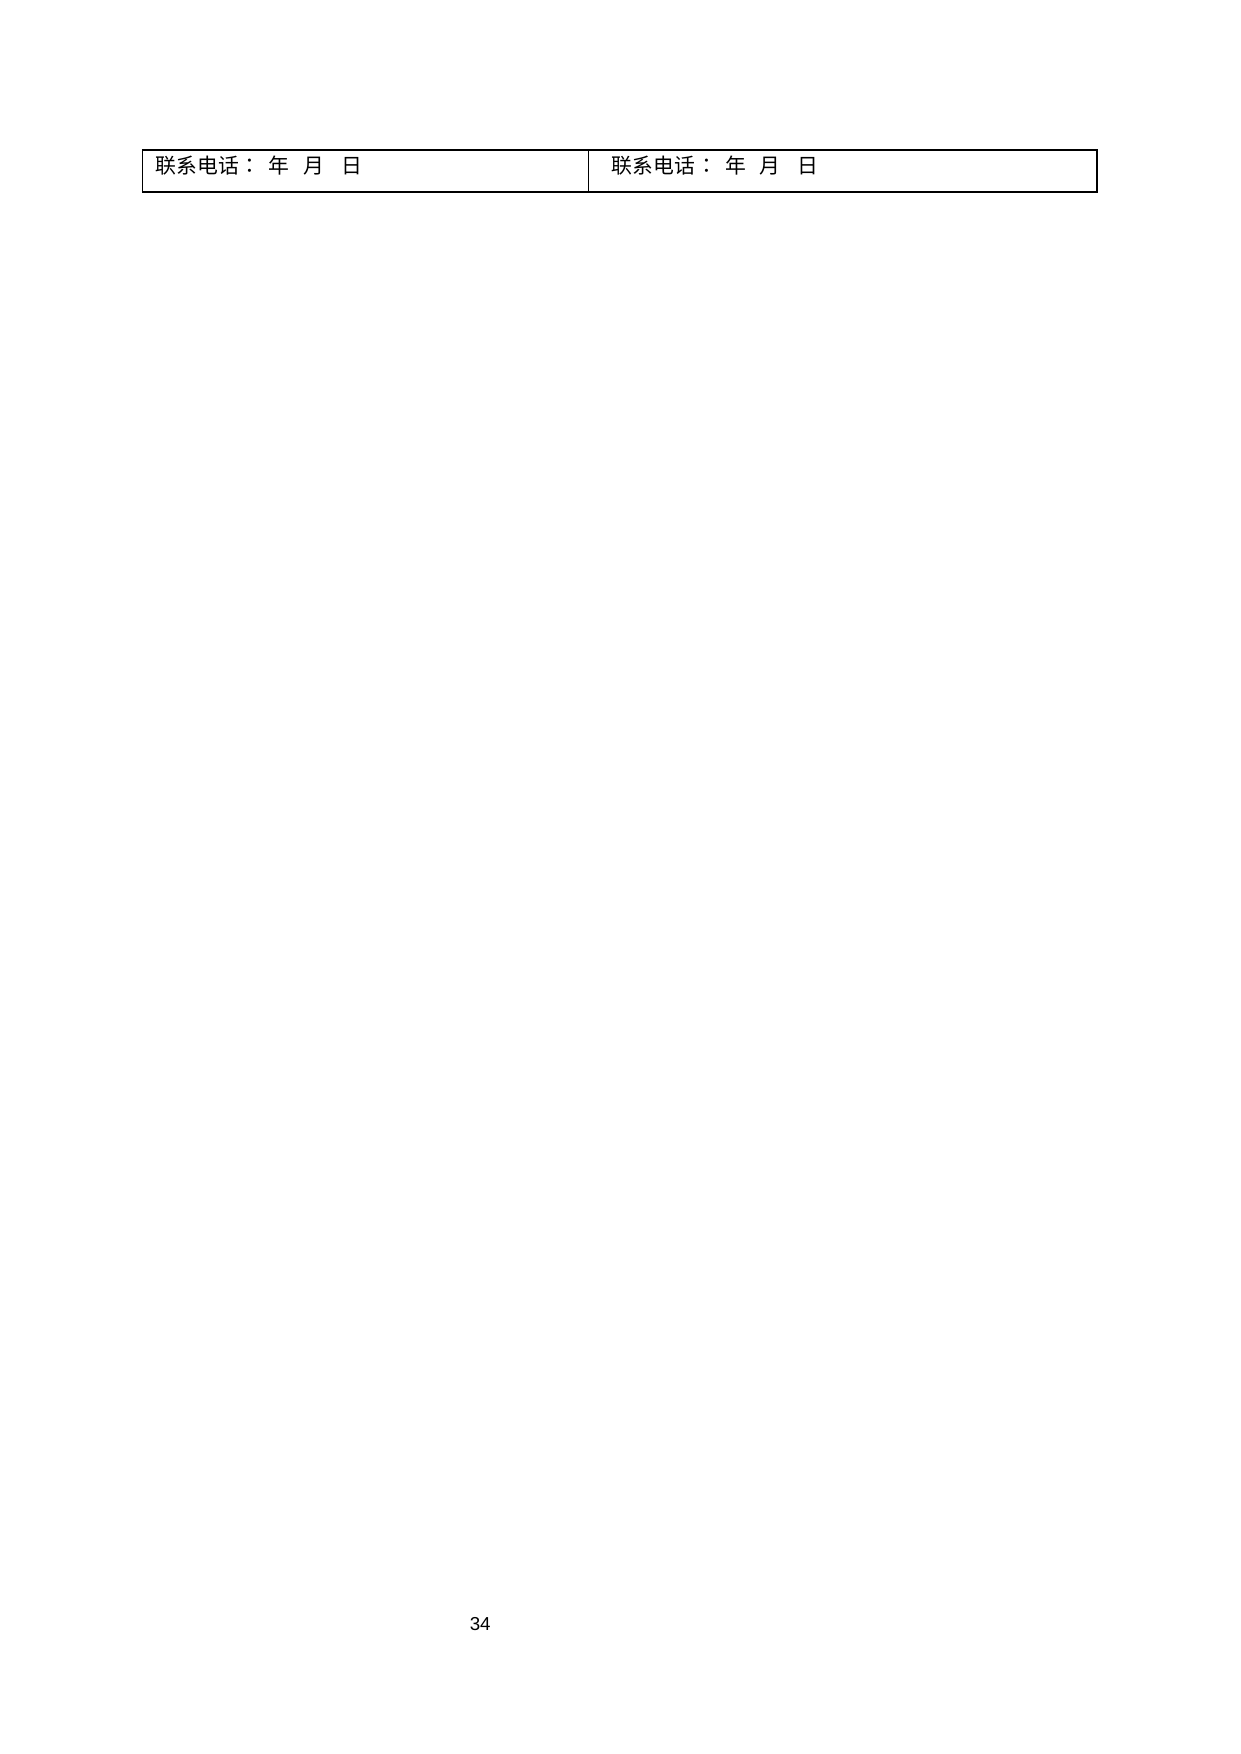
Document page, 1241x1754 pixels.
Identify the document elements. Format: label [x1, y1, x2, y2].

table_cell [143, 151, 588, 191]
table_cell [589, 151, 1096, 191]
